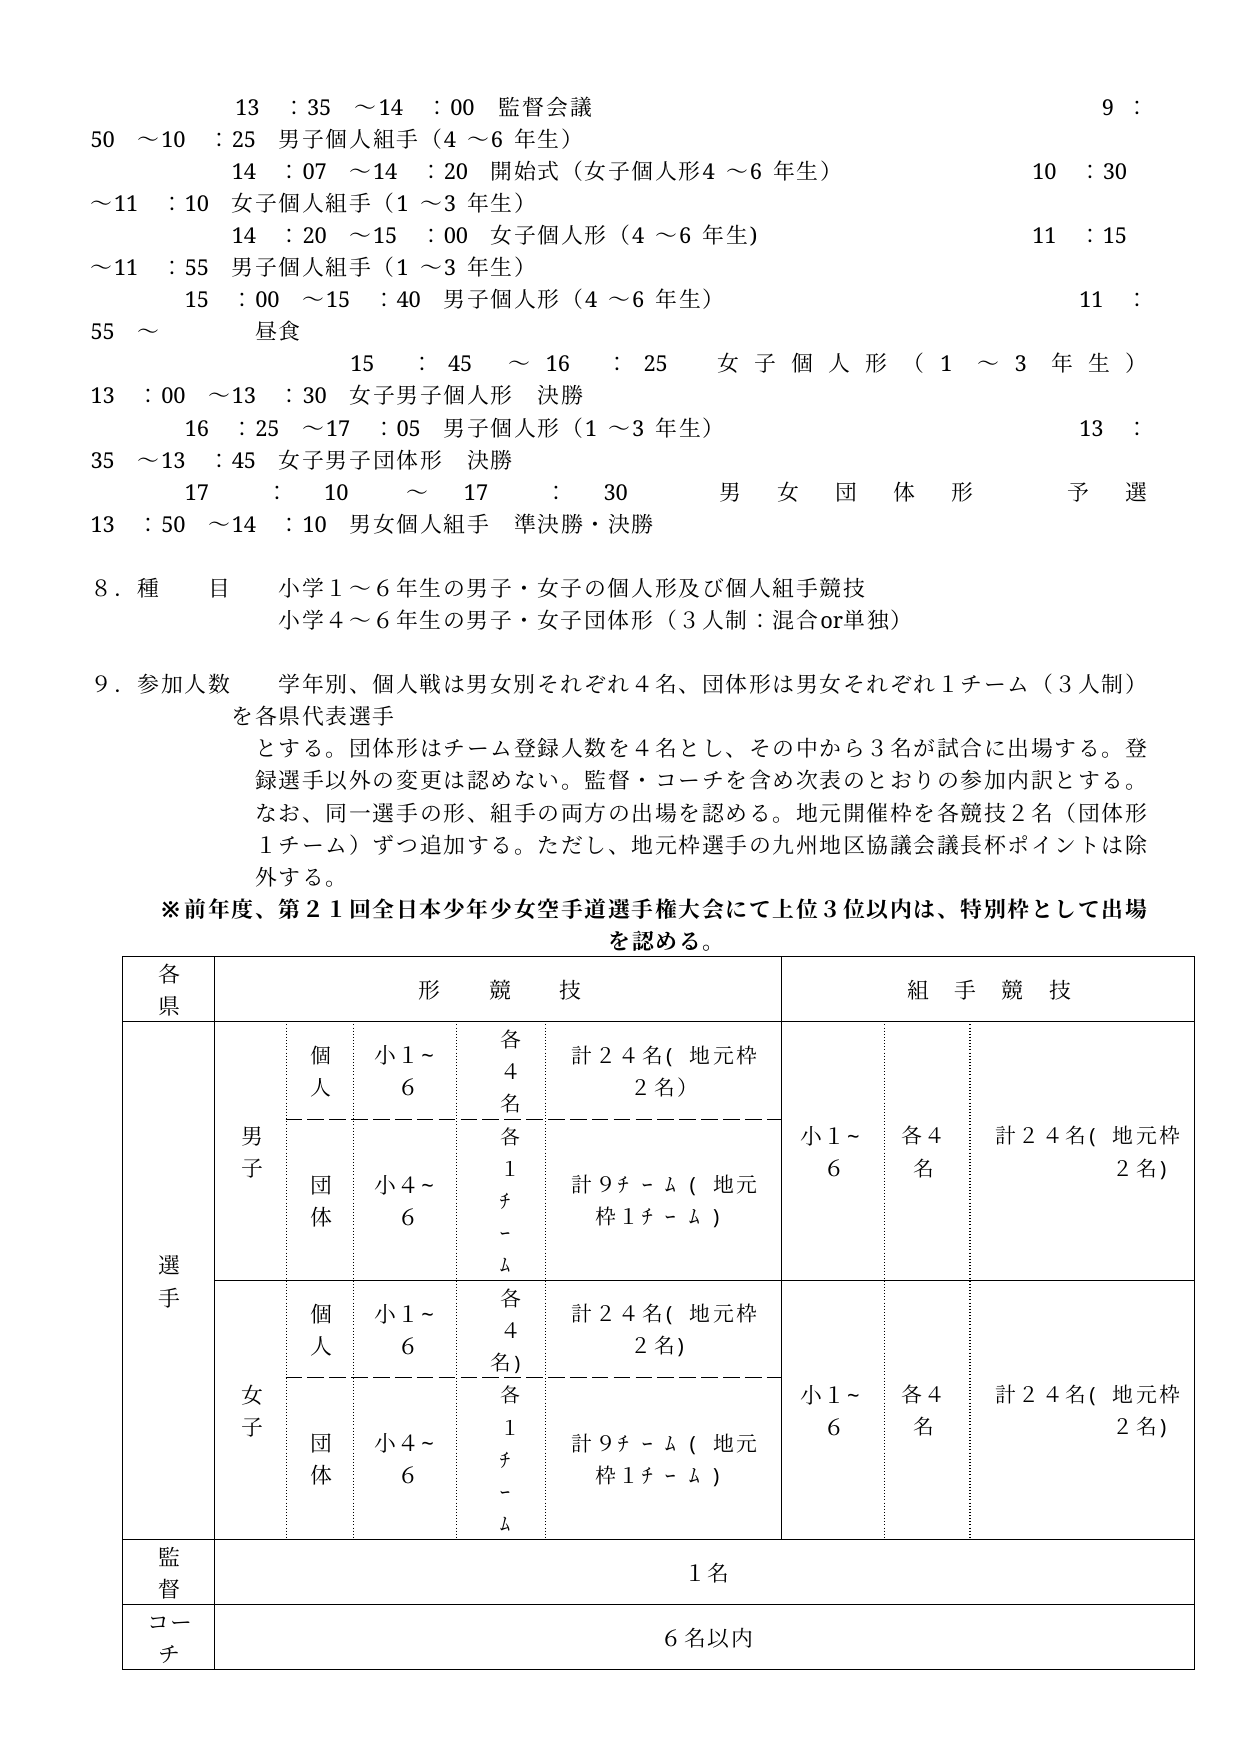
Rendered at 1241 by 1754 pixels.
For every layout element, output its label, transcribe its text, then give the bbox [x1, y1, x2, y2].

text 17：10～17：30 男女団体形 予選 13：50～14：10 男女個人組手 準決勝・決勝 [90, 475, 1150, 539]
text 13：35～14：00 監督会議 9：50～10：25 男子個人組手（4～6年生） [90, 90, 1150, 154]
table_cell 監 督 [123, 1540, 214, 1604]
text 16：25～17：05 男子個人形（1～3年生） 13：35～13：45女子男子団体形 決勝 [90, 411, 1150, 475]
table_cell 計２４名(地元枠２名) [970, 1281, 1194, 1539]
table_cell １名 [215, 1540, 1194, 1604]
table_cell 各４名 [885, 1281, 970, 1539]
text ８．種 目 小学１～６年生の男子・女子の個人形及び個人組手競技 [90, 571, 1150, 603]
text 14：07～14：20 開始式（女子個人形4～6年生） 10：30～11：10 女子個人組手（1～3年生） [90, 154, 1150, 218]
table_header 形 競 技 [215, 957, 781, 1021]
text ※前年度、第２１回全日本少年少女空手道選手権大会にて上位３位以内は、特別枠として出場を認める。 [145, 892, 1150, 956]
table_cell 選 手 [123, 1022, 214, 1539]
table_cell 団体 [286, 1377, 353, 1539]
text とする。団体形はチーム登録人数を４名とし、その中から３名が試合に出場する。登録選手以外の変更は認めない。監督・コーチを含め次表のとおりの参加内訳とする。なお、同一選手の形、組手の両方の出場を認める。地元開催枠を各競技２名（団体形１チーム）ずつ追加する。ただし、地元枠選手の九州地区協議会議長杯ポイントは除外する。 [254, 731, 1150, 892]
table_cell 各１ﾁｰﾑ [457, 1377, 545, 1539]
table_header 組 手 競 技 [782, 957, 1194, 1021]
table_cell 小１~６ [353, 1281, 457, 1377]
table_cell 小１~６ [353, 1022, 457, 1118]
text 15：45～16：25 女子個人形（1～3年生） 13：00～13：30 女子男子個人形 決勝 [90, 346, 1150, 411]
table_cell 団体 [286, 1119, 353, 1280]
table_cell ６名以内 [215, 1605, 1194, 1669]
table_cell 計９ﾁｰﾑ(地元枠１ﾁｰﾑ) [545, 1377, 781, 1539]
table_cell 各４名 [885, 1022, 970, 1280]
table_cell 小１~６ [782, 1022, 885, 1280]
text ９．参加人数 学年別、個人戦は男女別それぞれ４名、団体形は男女それぞれ１チーム（３人制）を各県代表選手 [90, 667, 1150, 731]
table_cell 各１ﾁｰﾑ [457, 1119, 545, 1280]
text 15：00～15：40 男子個人形（4～6年生） 11：55～ 昼食 [90, 282, 1150, 346]
table_cell 計２４名(地元枠２名） [545, 1022, 781, 1118]
table_cell 女子 [215, 1281, 286, 1539]
table_cell 小４~６ [353, 1119, 457, 1280]
table_cell 計９ﾁｰﾑ(地元枠１ﾁｰﾑ) [545, 1119, 781, 1280]
table_cell 個人 [286, 1281, 353, 1377]
table_cell 各４名 [457, 1022, 545, 1118]
table_cell 計２４名(地元枠２名) [970, 1022, 1194, 1280]
text 小学４～６年生の男子・女子団体形（３人制：混合or単独） [90, 603, 1150, 635]
text 14：20～15：00 女子個人形（4～6年生) 11：15～11：55 男子個人組手（1～3年生） [90, 218, 1150, 282]
table_cell 小４~６ [353, 1377, 457, 1539]
table_cell 各４名) [457, 1281, 545, 1377]
table_cell 個人 [286, 1022, 353, 1118]
table_cell 計２４名(地元枠２名) [545, 1281, 781, 1377]
table_cell コーチ [123, 1605, 214, 1669]
table_cell 小１~６ [782, 1281, 885, 1539]
table_cell 男子 [215, 1022, 286, 1280]
table_header 各 県 [123, 957, 214, 1021]
